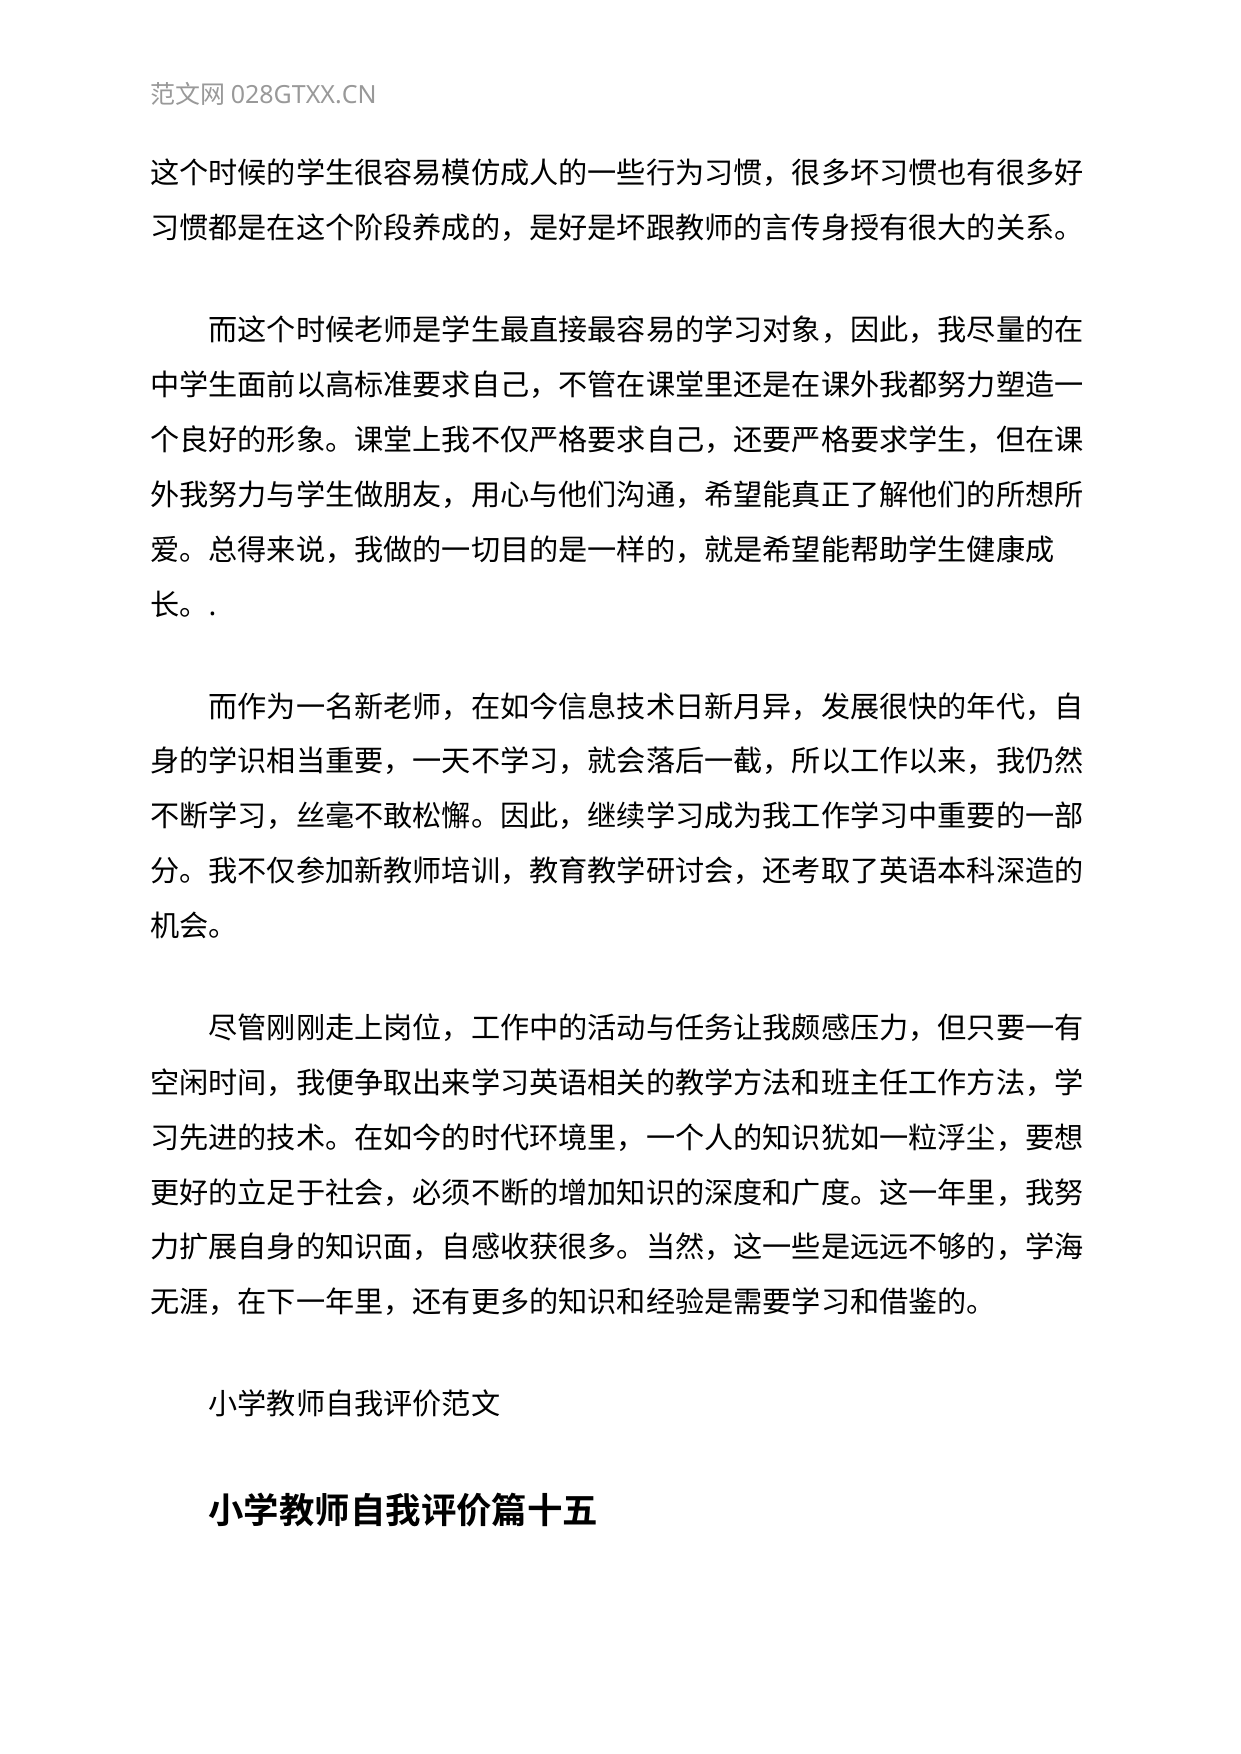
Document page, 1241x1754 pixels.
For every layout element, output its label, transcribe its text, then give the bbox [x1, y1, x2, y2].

text 而这个时候老师是学生最直接最容易的学习对象，因此，我尽量的在中学生面前以高标准要求自己，不管在课堂里还是在课外我都努力塑造一个良好的形象。课堂上我不仅严格要求自己，还要严格要求学生，但在课外我努力与学生做朋友，用心与他们沟通，希望能真正了解他们的所想所爱。总得来说，我做的一切目的是一样的，就是希望能帮助学生健康成长。. [150, 307, 1090, 623]
text 而作为一名新老师，在如今信息技术日新月异，发展很快的年代，自身的学识相当重要，一天不学习，就会落后一截，所以工作以来，我仍然不断学习，丝毫不敢松懈。因此，继续学习成为我工作学习中重要的一部分。我不仅参加新教师培训，教育教学研讨会，还考取了英语本科深造的机会。 [150, 683, 1090, 945]
text 小学教师自我评价范文 [150, 1381, 1090, 1423]
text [150, 150, 1090, 247]
text 小学教师自我评价篇十五 [150, 1482, 1090, 1534]
text 尽管刚刚走上岗位，工作中的活动与任务让我颇感压力，但只要一有空闲时间，我便争取出来学习英语相关的教学方法和班主任工作方法，学习先进的技术。在如今的时代环境里，一个人的知识犹如一粒浮尘，要想更好的立足于社会，必须不断的增加知识的深度和广度。这一年里，我努力扩展自身的知识面，自感收获很多。当然，这一些是远远不够的，学海无涯，在下一年里，还有更多的知识和经验是需要学习和借鉴的。 [150, 1004, 1090, 1321]
